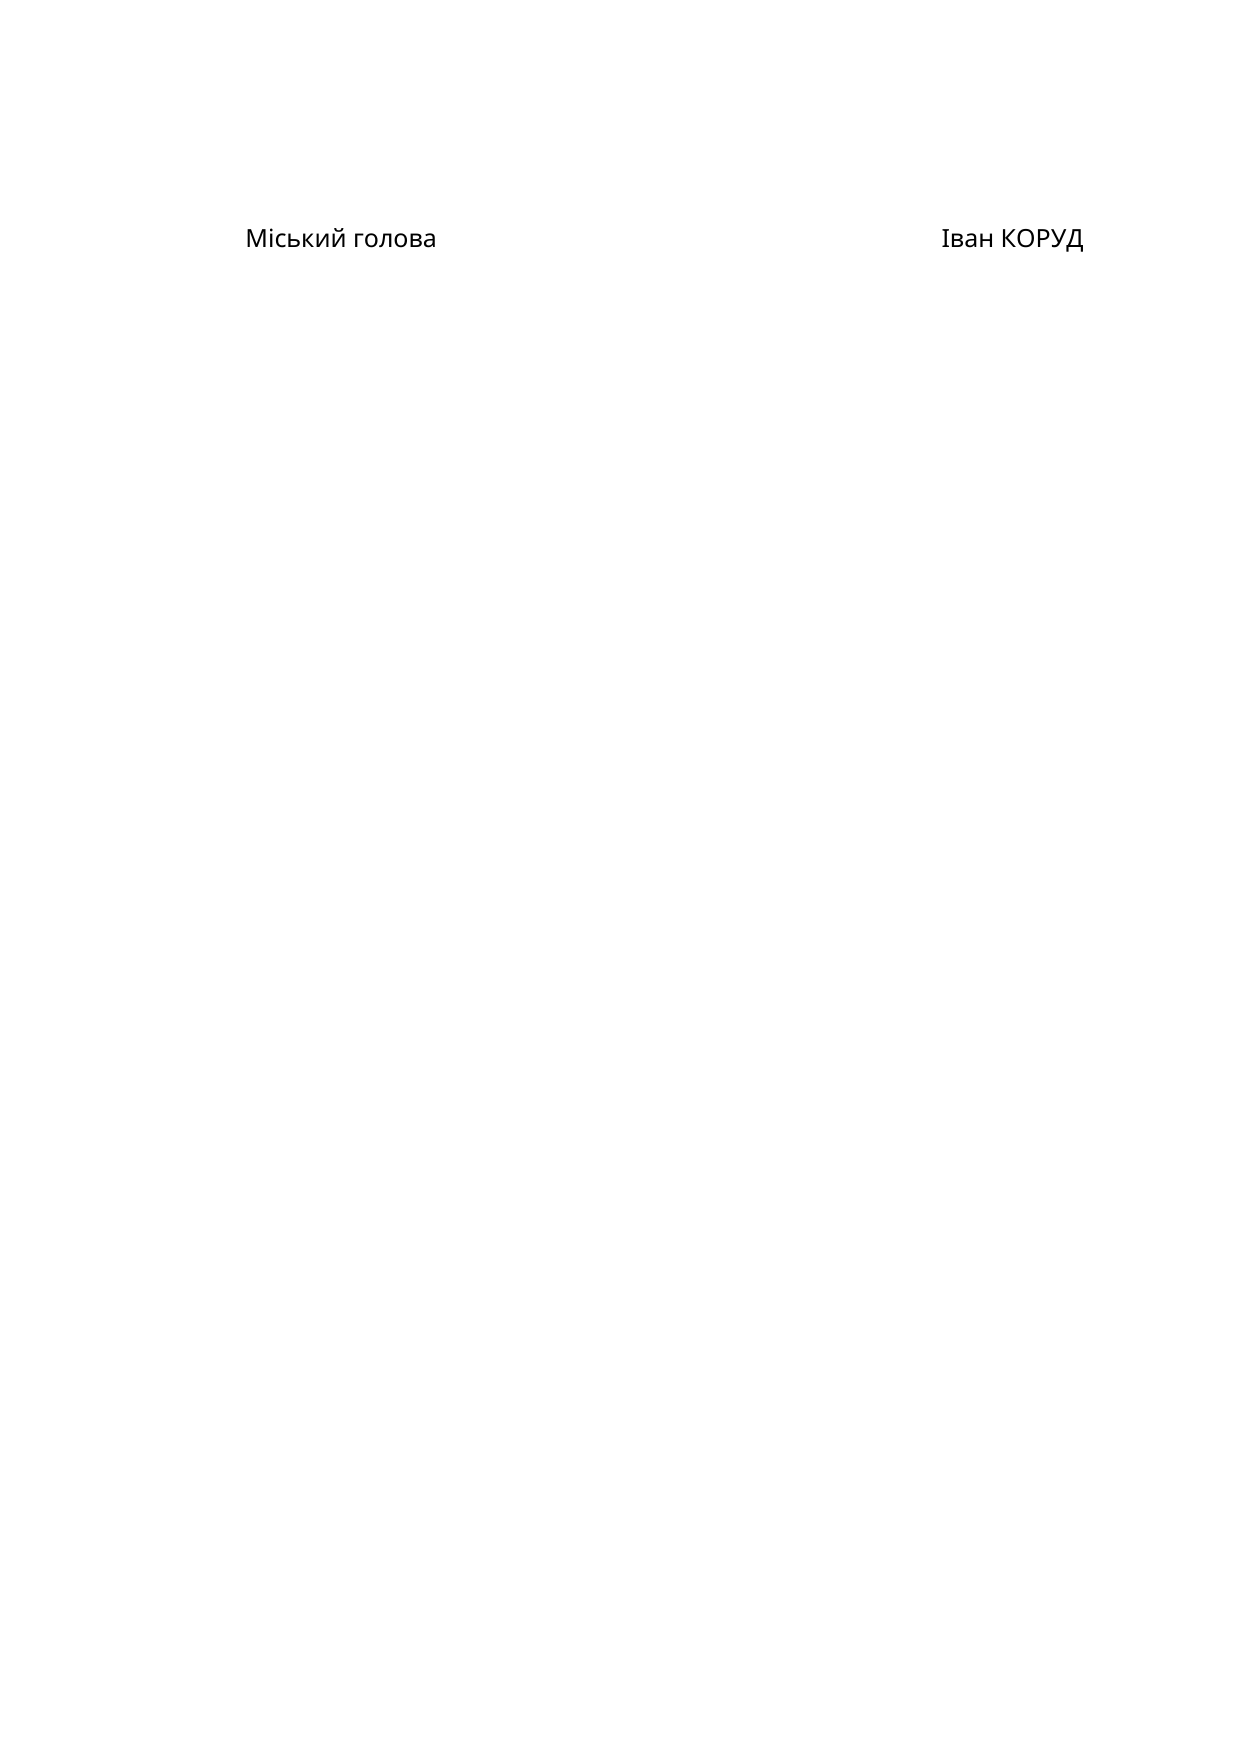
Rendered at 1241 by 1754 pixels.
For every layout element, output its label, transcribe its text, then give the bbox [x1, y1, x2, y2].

text Міський голова Іван КОРУД [177, 220, 1152, 254]
